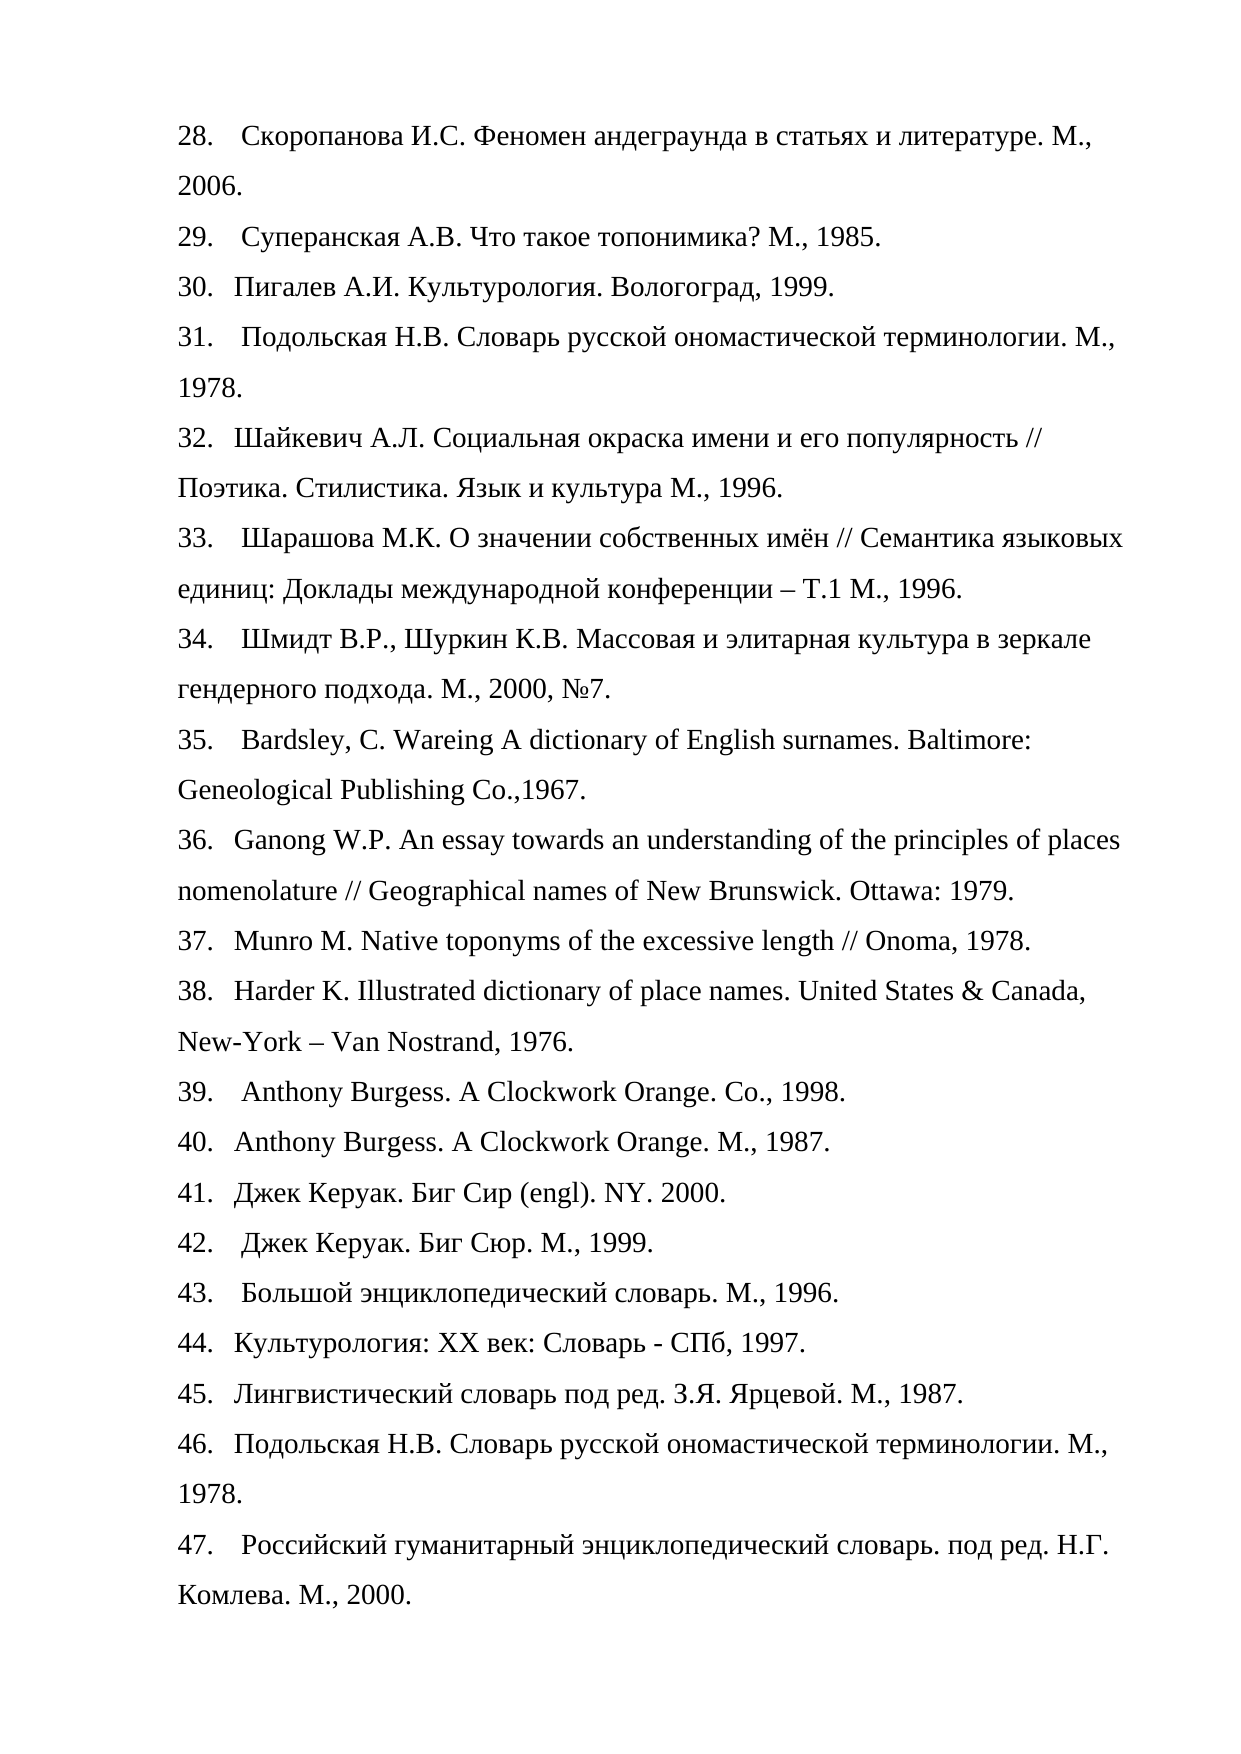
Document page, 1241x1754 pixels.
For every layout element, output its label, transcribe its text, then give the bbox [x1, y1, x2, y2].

list Munro M. Native toponyms of the excessive length // Onoma, 1978. [177, 923, 1152, 957]
list Шайкевич А.Л. Социальная окраска имени и его популярность // Поэтика. Стилистика. Язык и культура М., 1996. [177, 420, 1152, 504]
list Пигалев А.И. Культурология. Вологоград, 1999. [177, 269, 1152, 303]
list Большой энциклопедический словарь. М., 1996. [177, 1275, 1152, 1309]
list Джек Керуак. Биг Сюр. М., 1999. [177, 1225, 1152, 1258]
list Подольская Н.В. Словарь русской ономастической терминологии. М., 1978. [177, 319, 1152, 403]
list Ganong W.P. An essay towards an understanding of the principles of places nomenolature // Geographical names of New Brunswick. Ottawa: 1979. [177, 822, 1152, 906]
list Anthony Burgess. A Clockwork Orange. Co., 1998. [177, 1074, 1152, 1108]
list Джек Керуак. Биг Сир (engl). NY. 2000. [177, 1175, 1152, 1208]
list Harder K. Illustrated dictionary of place names. United States & Canada, New-York – Van Nostrand, 1976. [177, 973, 1152, 1057]
list Подольская Н.В. Словарь русской ономастической терминологии. М., 1978. [177, 1426, 1152, 1510]
list Суперанская А.В. Что такое топонимика? М., 1985. [177, 219, 1152, 252]
list Шарашова М.К. О значении собственных имён // Семантика языковых единиц: Доклады международной конференции – Т.1 М., 1996. [177, 521, 1152, 604]
list Культурология: ХХ век: Словарь - СПб, 1997. [177, 1326, 1152, 1359]
list Лингвистический словарь под ред. З.Я. Ярцевой. М., 1987. [177, 1376, 1152, 1409]
list Bardsley, C. Wareing A dictionary of English surnames. Baltimore: Geneological Publishing Co.,1967. [177, 722, 1152, 806]
list Российский гуманитарный энциклопедический словарь. под ред. Н.Г. Комлева. М., 2000. [177, 1527, 1152, 1611]
list Шмидт В.Р., Шуркин К.В. Массовая и элитарная культура в зеркале гендерного подхода. М., 2000, №7. [177, 621, 1152, 705]
list Скоропанова И.С. Феномен андеграунда в статьях и литературе. М., 2006. [177, 118, 1152, 202]
list Anthony Burgess. A Clockwork Orange. М., 1987. [177, 1124, 1152, 1158]
